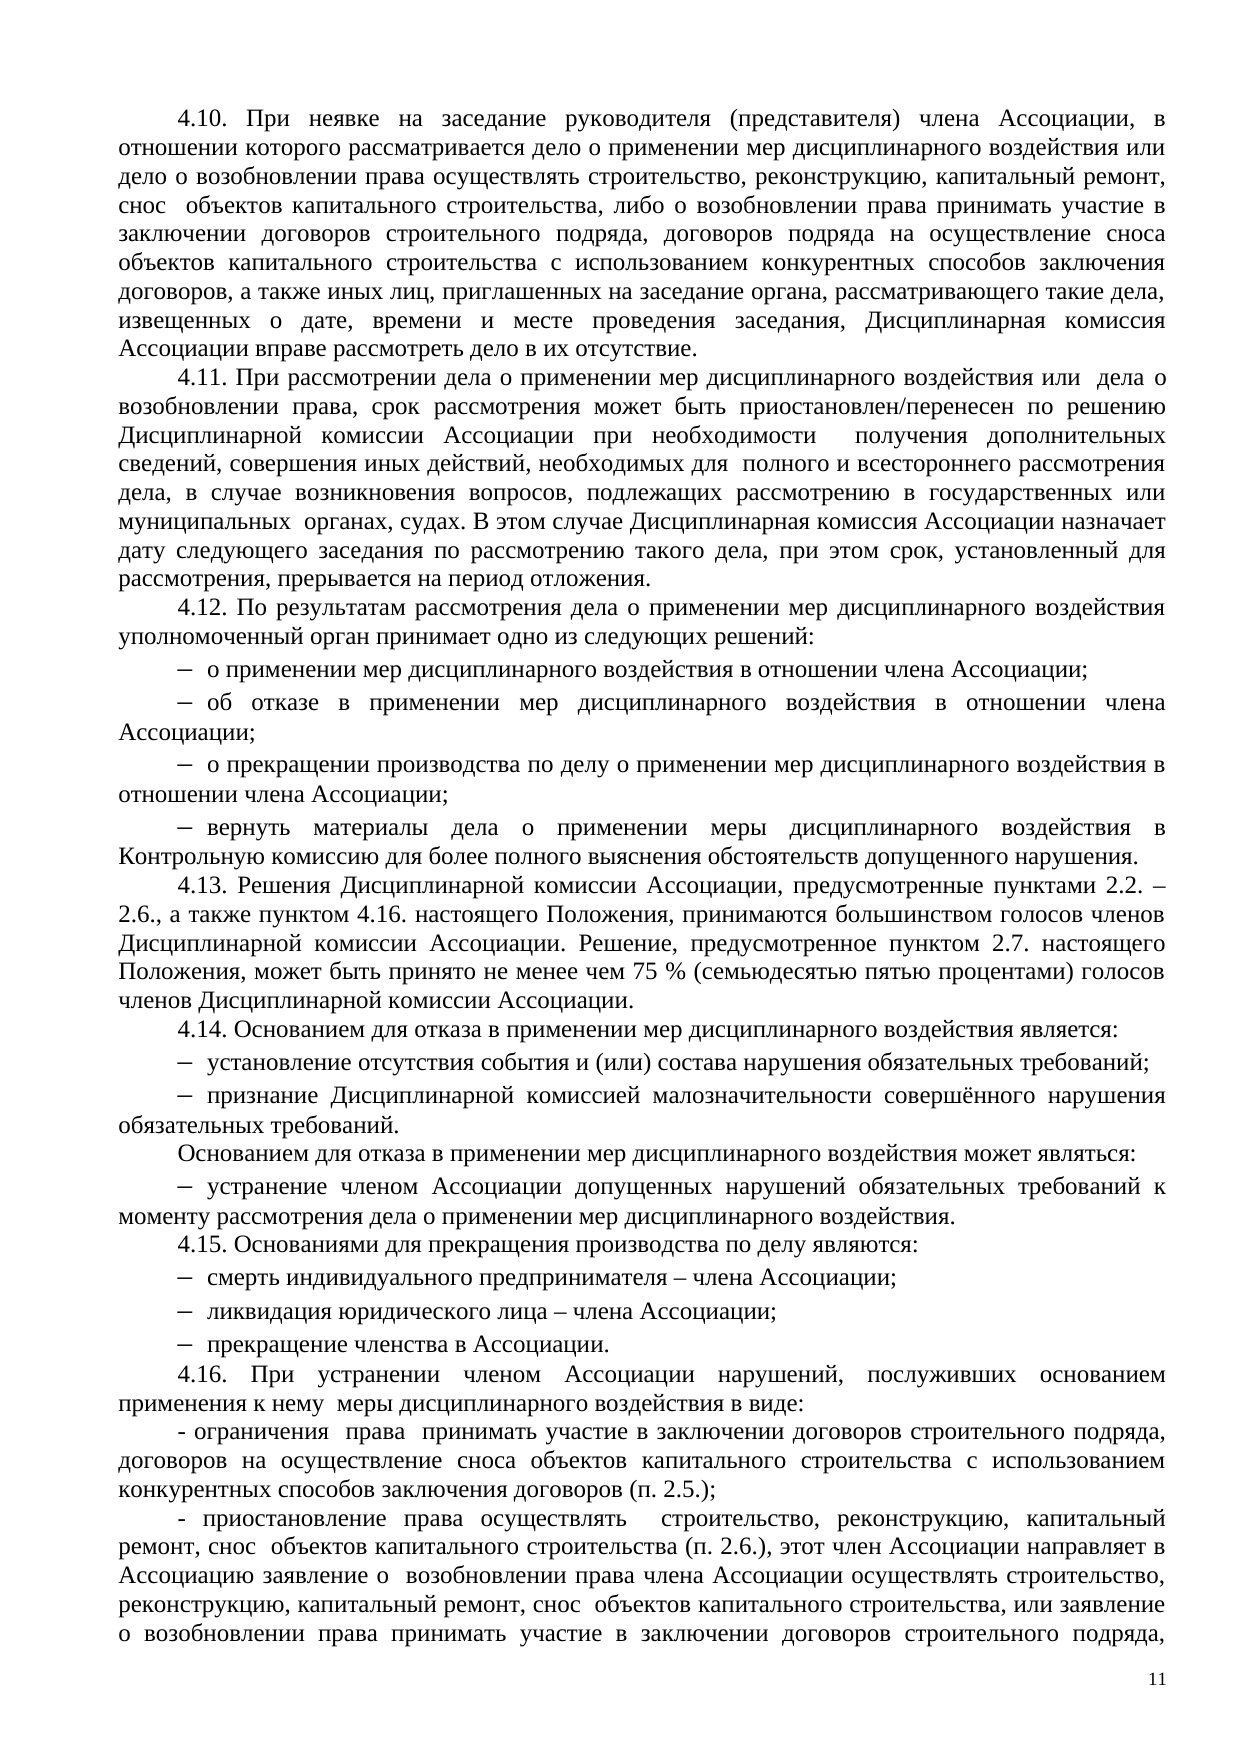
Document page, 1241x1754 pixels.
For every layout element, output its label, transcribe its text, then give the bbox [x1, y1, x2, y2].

list вернуть материалы дела о применении меры дисциплинарного воздействия в Контрольную комиссию для более полного выяснения обстоятельств допущенного нарушения. [118, 808, 1167, 870]
text Основанием для отказа в применении мер дисциплинарного воздействия может являться: [118, 1138, 1167, 1167]
list о прекращении производства по делу о применении мер дисциплинарного воздействия в отношении члена Ассоциации; [118, 746, 1167, 808]
text - ограничения права принимать участие в заключении договоров строительного подряда, договоров на осуществление сноса объектов капитального строительства с использованием конкурентных способов заключения договоров (п. 2.5.); [118, 1416, 1167, 1503]
list установление отсутствия события и (или) состава нарушения обязательных требований; [118, 1043, 1167, 1076]
text 4.10. При неявке на заседание руководителя (представителя) члена Ассоциации, в отношении которого рассматривается дело о применении мер дисциплинарного воздействия или дело о возобновлении права осуществлять строительство, реконструкцию, капитальный ремонт, снос объектов капитального строительства, либо о возобновлении права принимать участие в заключении договоров строительного подряда, договоров подряда на осуществление сноса объектов капитального строительства с использованием конкурентных способов заключения договоров, а также иных лиц, приглашенных на заседание органа, рассматривающего такие дела, извещенных о дате, времени и месте проведения заседания, Дисциплинарная комиссия Ассоциации вправе рассмотреть дело в их отсутствие. [118, 103, 1167, 362]
text 4.15. Основаниями для прекращения производства по делу являются: [118, 1229, 1167, 1258]
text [118, 1503, 1167, 1646]
text 4.14. Основанием для отказа в применении мер дисциплинарного воздействия является: [118, 1014, 1167, 1043]
list устранение членом Ассоциации допущенных нарушений обязательных требований к моменту рассмотрения дела о применении мер дисциплинарного воздействия. [118, 1167, 1167, 1229]
text 4.13. Решения Дисциплинарной комиссии Ассоциации, предусмотренные пунктами 2.2. – 2.6., а также пунктом 4.16. настоящего Положения, принимаются большинством голосов членов Дисциплинарной комиссии Ассоциации. Решение, предусмотренное пунктом 2.7. настоящего Положения, может быть принято не менее чем 75 % (семьюдесятью пятью процентами) голосов членов Дисциплинарной комиссии Ассоциации. [118, 870, 1167, 1014]
text 4.12. По результатам рассмотрения дела о применении мер дисциплинарного воздействия уполномоченный орган принимает одно из следующих решений: [118, 592, 1167, 650]
text 4.16. При устранении членом Ассоциации нарушений, послуживших основанием применения к нему меры дисциплинарного воздействия в виде: [118, 1359, 1167, 1416]
list о применении мер дисциплинарного воздействия в отношении члена Ассоциации; [118, 650, 1167, 683]
list ликвидация юридического лица – члена Ассоциации; [118, 1292, 1167, 1325]
list смерть индивидуального предпринимателя – члена Ассоциации; [118, 1258, 1167, 1292]
list прекращение членства в Ассоциации. [118, 1325, 1167, 1359]
list об отказе в применении мер дисциплинарного воздействия в отношении члена Ассоциации; [118, 683, 1167, 746]
text 4.11. При рассмотрении дела о применении мер дисциплинарного воздействия или дела о возобновлении права, срок рассмотрения может быть приостановлен/перенесен по решению Дисциплинарной комиссии Ассоциации при необходимости получения дополнительных сведений, совершения иных действий, необходимых для полного и всестороннего рассмотрения дела, в случае возникновения вопросов, подлежащих рассмотрению в государственных или муниципальных органах, судах. В этом случае Дисциплинарная комиссия Ассоциации назначает дату следующего заседания по рассмотрению такого дела, при этом срок, установленный для рассмотрения, прерывается на период отложения. [118, 362, 1167, 592]
list признание Дисциплинарной комиссией малозначительности совершённого нарушения обязательных требований. [118, 1076, 1167, 1138]
